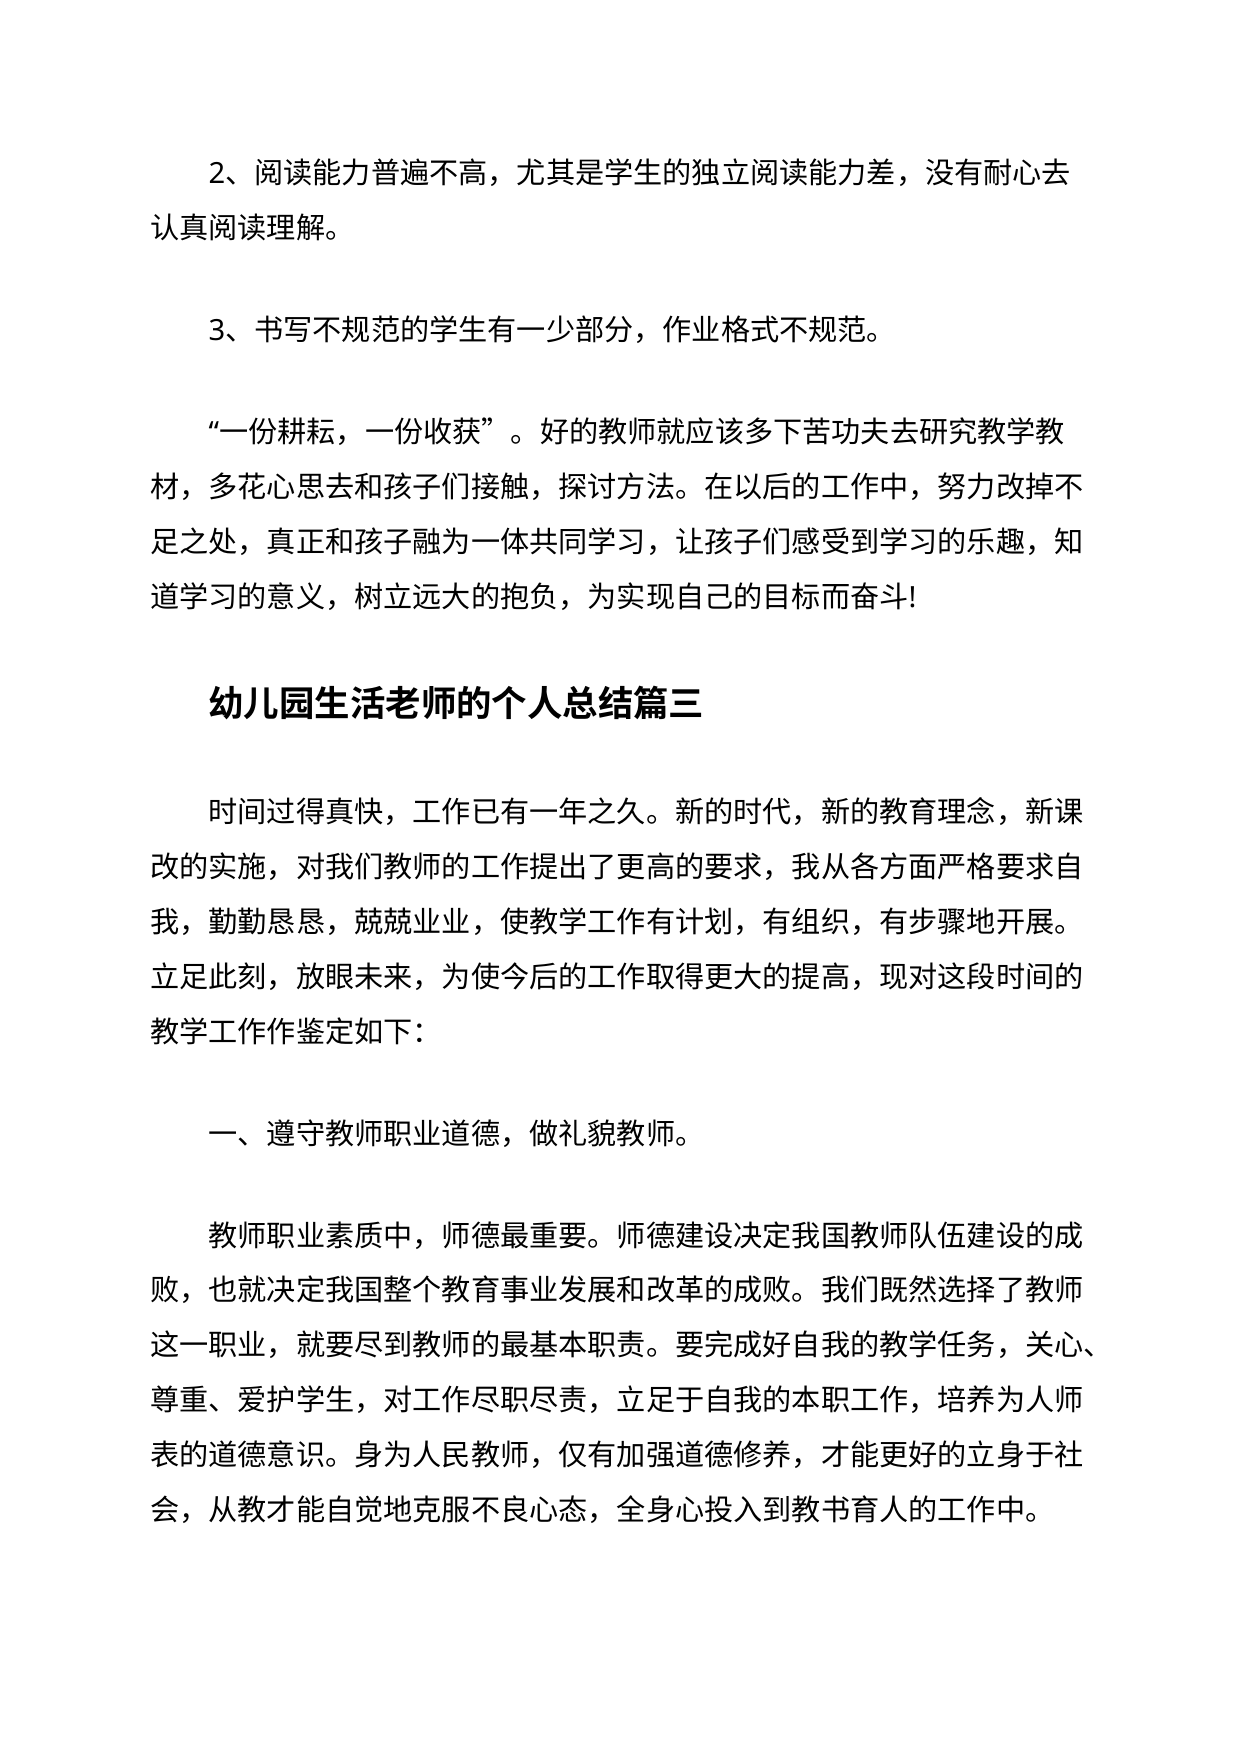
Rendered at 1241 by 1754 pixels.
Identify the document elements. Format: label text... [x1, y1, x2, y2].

text 一、遵守教师职业道德，做礼貌教师。 [150, 1110, 1090, 1153]
text 3、书写不规范的学生有一少部分，作业格式不规范。 [150, 307, 1090, 349]
text 教师职业素质中，师德最重要。师德建设决定我国教师队伍建设的成败，也就决定我国整个教育事业发展和改革的成败。我们既然选择了教师这一职业，就要尽到教师的最基本职责。要完成好自我的教学任务，关心、尊重、爱护学生，对工作尽职尽责，立足于自我的本职工作，培养为人师表的道德意识。身为人民教师，仅有加强道德修养，才能更好的立身于社会，从教才能自觉地克服不良心态，全身心投入到教书育人的工作中。 [150, 1212, 1090, 1529]
text 时间过得真快，工作已有一年之久。新的时代，新的教育理念，新课改的实施，对我们教师的工作提出了更高的要求，我从各方面严格要求自我，勤勤恳恳，兢兢业业，使教学工作有计划，有组织，有步骤地开展。立足此刻，放眼未来，为使今后的工作取得更大的提高，现对这段时间的教学工作作鉴定如下： [150, 789, 1090, 1051]
text “一份耕耘，一份收获”。好的教师就应该多下苦功夫去研究教学教材，多花心思去和孩子们接触，探讨方法。在以后的工作中，努力改掉不足之处，真正和孩子融为一体共同学习，让孩子们感受到学习的乐趣，知道学习的意义，树立远大的抱负，为实现自己的目标而奋斗! [150, 409, 1090, 616]
text 2、阅读能力普遍不高，尤其是学生的独立阅读能力差，没有耐心去认真阅读理解。 [150, 150, 1090, 247]
text 幼儿园生活老师的个人总结篇三 [150, 676, 1090, 727]
